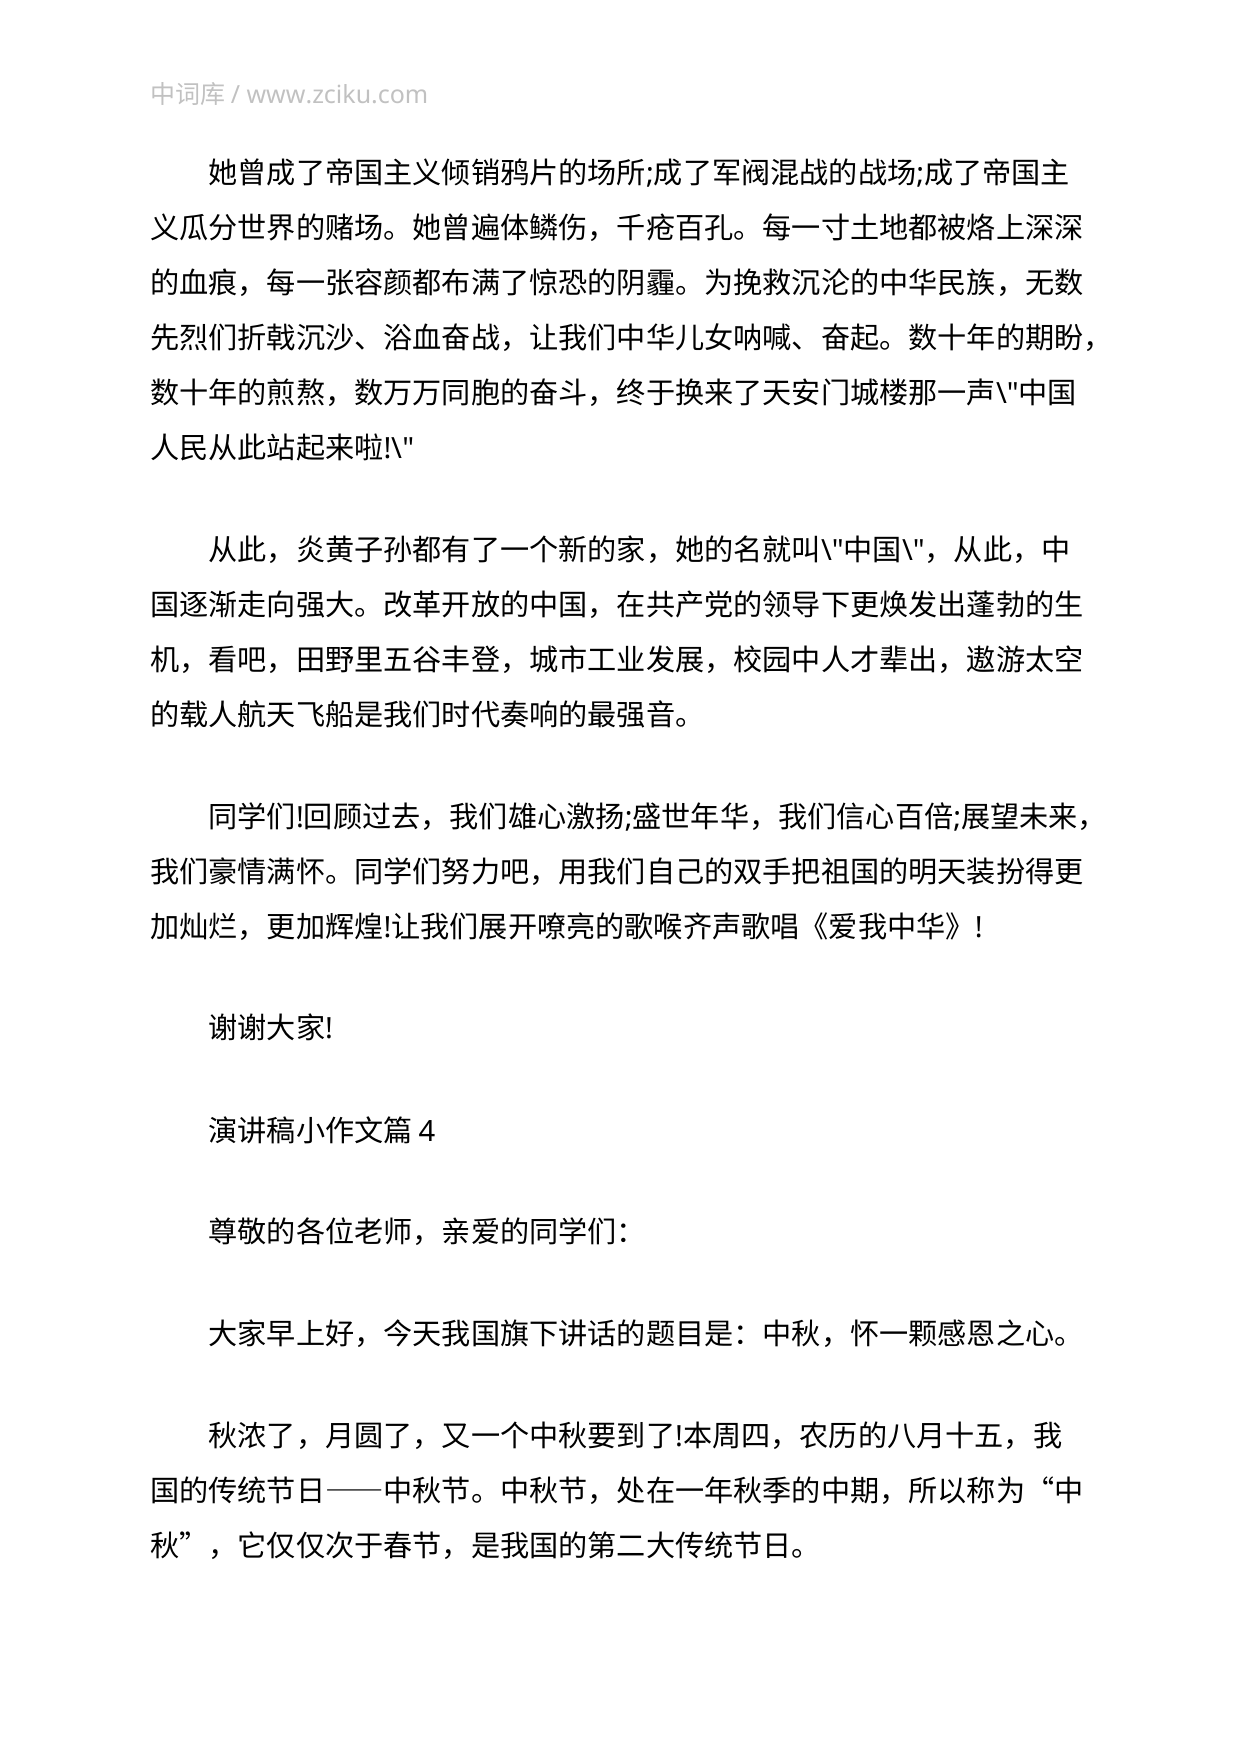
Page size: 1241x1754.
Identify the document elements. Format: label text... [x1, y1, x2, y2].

text 大家早上好，今天我国旗下讲话的题目是：中秋，怀一颗感恩之心。 [150, 1311, 1090, 1353]
text 演讲稿小作文篇4 [150, 1107, 1090, 1149]
text 从此，炎黄子孙都有了一个新的家，她的名就叫\"中国\"，从此，中国逐渐走向强大。改革开放的中国，在共产党的领导下更焕发出蓬勃的生机，看吧，田野里五谷丰登，城市工业发展，校园中人才辈出，遨游太空的载人航天飞船是我们时代奏响的最强音。 [150, 527, 1090, 734]
text 尊敬的各位老师，亲爱的同学们： [150, 1209, 1090, 1251]
text 同学们!回顾过去，我们雄心激扬;盛世年华，我们信心百倍;展望未来，我们豪情满怀。同学们努力吧，用我们自己的双手把祖国的明天装扮得更加灿烂，更加辉煌!让我们展开嘹亮的歌喉齐声歌唱《爱我中华》! [150, 793, 1090, 946]
text 谢谢大家! [150, 1005, 1090, 1047]
text 她曾成了帝国主义倾销鸦片的场所;成了军阀混战的战场;成了帝国主义瓜分世界的赌场。她曾遍体鳞伤，千疮百孔。每一寸土地都被烙上深深的血痕，每一张容颜都布满了惊恐的阴霾。为挽救沉沦的中华民族，无数先烈们折戟沉沙、浴血奋战，让我们中华儿女呐喊、奋起。数十年的期盼，数十年的煎熬，数万万同胞的奋斗，终于换来了天安门城楼那一声\"中国人民从此站起来啦!\" [150, 150, 1090, 467]
text 秋浓了，月圆了，又一个中秋要到了!本周四，农历的八月十五，我国的传统节日——中秋节。中秋节，处在一年秋季的中期，所以称为“中秋”，它仅仅次于春节，是我国的第二大传统节日。 [150, 1413, 1090, 1565]
